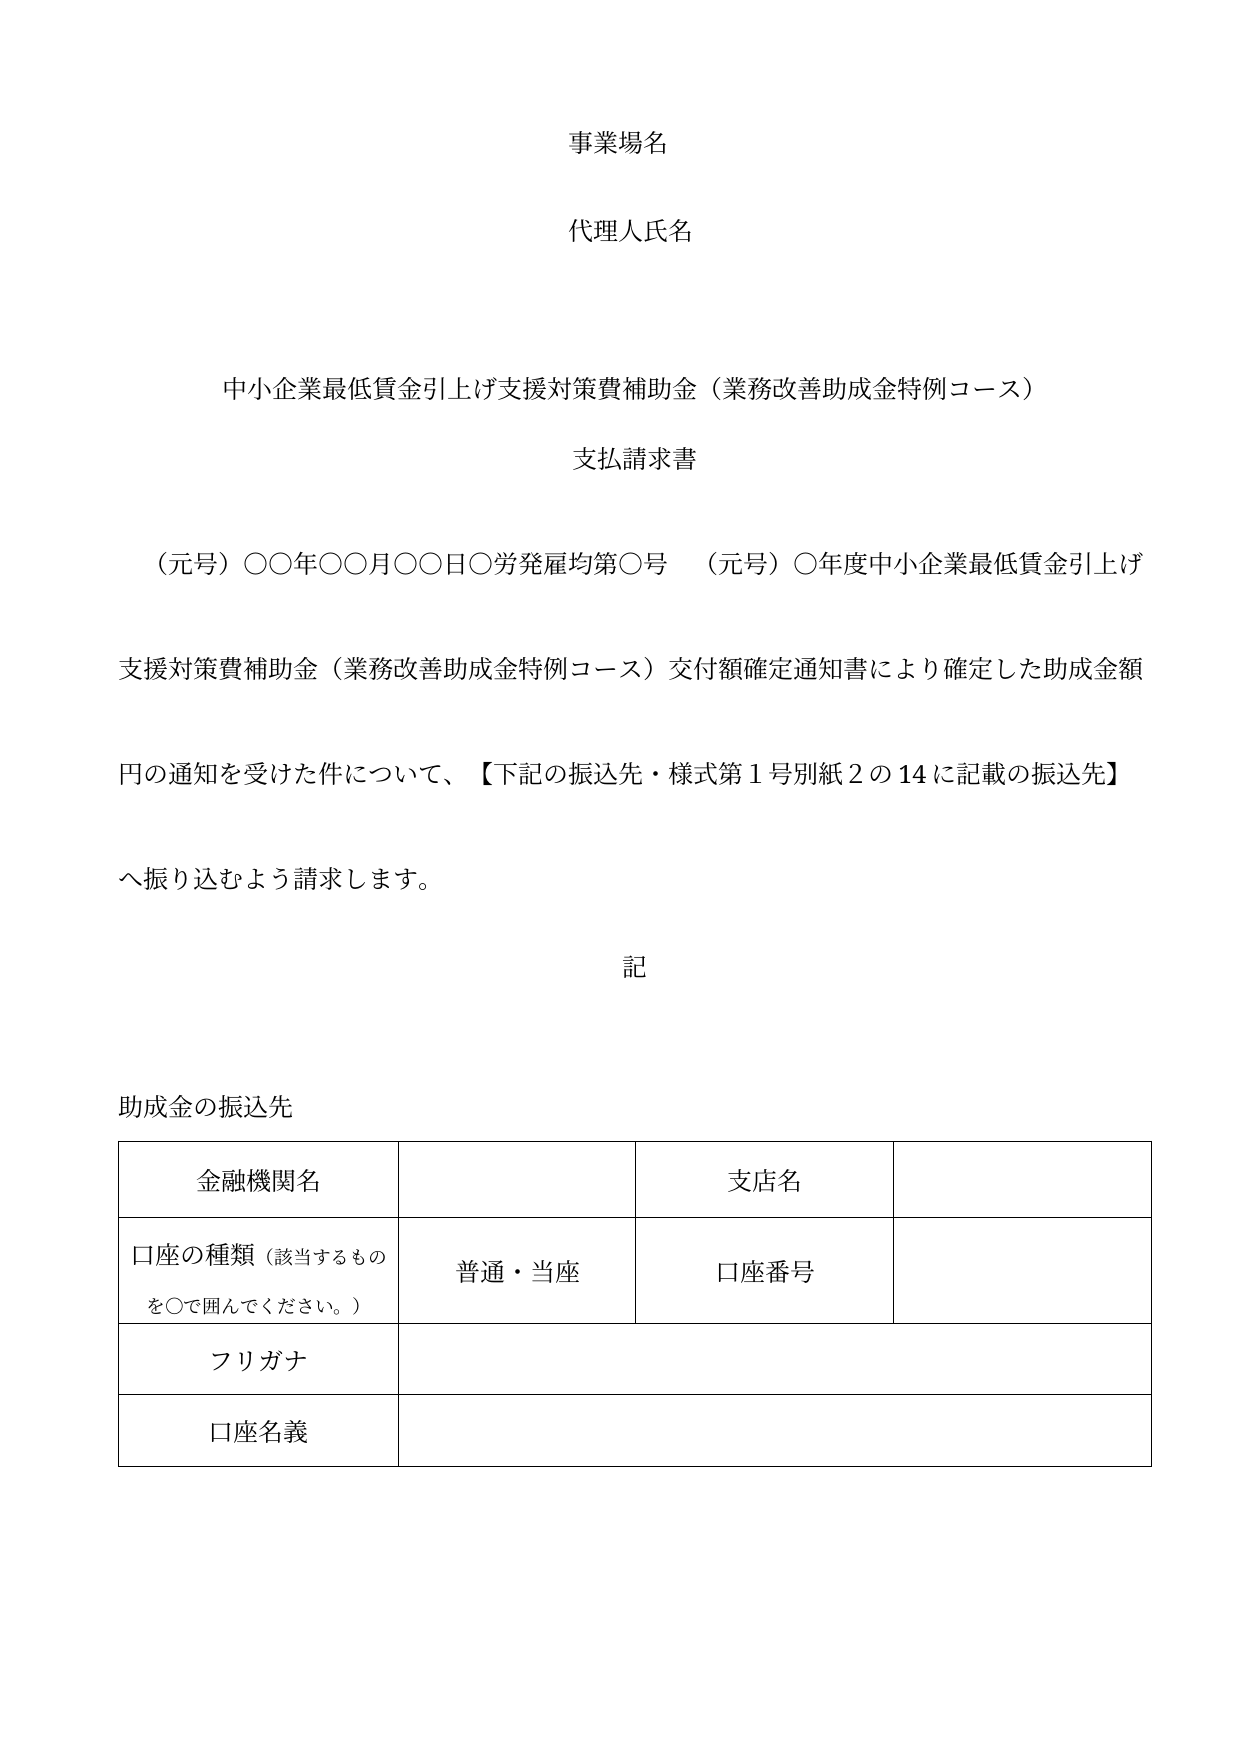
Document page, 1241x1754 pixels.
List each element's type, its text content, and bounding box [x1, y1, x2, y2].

table_cell 口座の種類（該当するものを○で囲んでください。） [119, 1218, 398, 1323]
table_header [894, 1142, 1151, 1217]
table_header 支店名 [636, 1142, 893, 1217]
table_cell 口座番号 [636, 1218, 893, 1323]
text 支払請求書 [118, 423, 1152, 493]
table_cell 口座名義 [119, 1395, 398, 1466]
text 助成金の振込先 [118, 1071, 1152, 1141]
text 記 [118, 931, 1152, 1001]
text 事業場名 [118, 107, 1152, 177]
table_header [399, 1142, 635, 1217]
table_cell フリガナ [119, 1324, 398, 1394]
table_cell 普通・当座 [399, 1218, 635, 1323]
table_cell [399, 1395, 1151, 1466]
table_header 金融機関名 [119, 1142, 398, 1217]
text 代理人氏名 [118, 195, 1152, 265]
table_cell [894, 1218, 1151, 1323]
text （元号）○○年○○月○○日○労発雇均第○号 （元号）○年度中小企業最低賃金引上げ支援対策費補助金（業務改善助成金特例コース）交付額確定通知書により確定した助成金額 円の通知を受けた件について、【下記の振込先・様式第１号別紙２の14に記載の振込先】へ振り込むよう請求します。 [118, 528, 1152, 913]
table_cell [399, 1324, 1151, 1394]
text 中小企業最低賃金引上げ支援対策費補助金（業務改善助成金特例コース） [118, 353, 1152, 423]
